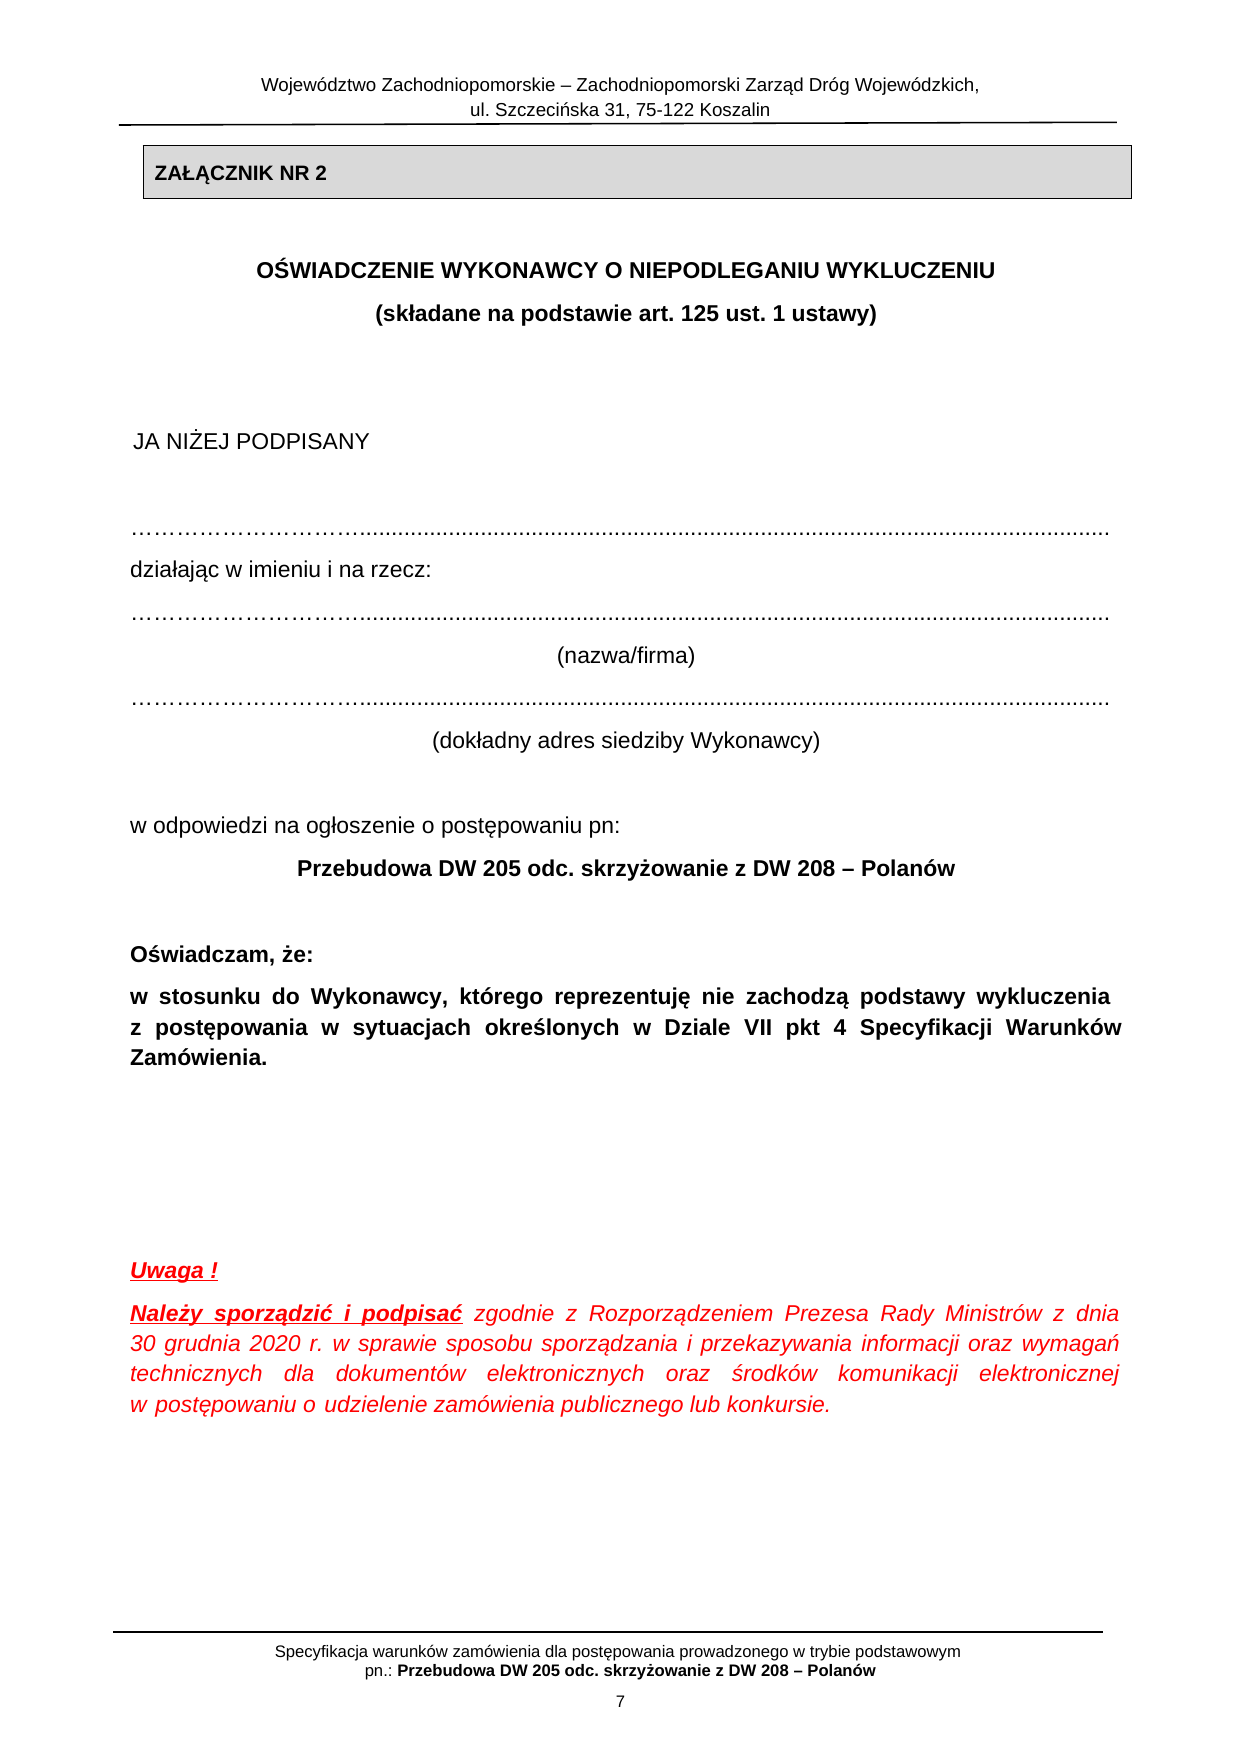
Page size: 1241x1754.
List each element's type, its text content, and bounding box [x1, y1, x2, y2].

text Przebudowa DW 205 odc. skrzyżowanie z DW 208 – Polanów [130, 855, 1122, 881]
text …………………………...................................................................................................................... [130, 599, 1122, 625]
text OŚWIADCZENIE WYKONAWCY O NIEPODLEGANIU WYKLUCZENIU [130, 257, 1122, 283]
text JA NIŻEJ PODPISANY [118, 428, 1122, 454]
text Należy sporządzić i podpisać zgodnie z Rozporządzeniem Prezesa Rady Ministrów z dnia 30 grudnia 2020 r. w sprawie sposobu sporządzania i przekazywania informacji oraz wymagań technicznych dla dokumentów elektronicznych oraz środków komunikacji elektronicznej w postępowaniu o udzielenie zamówienia publicznego lub konkursie. [130, 1300, 1122, 1417]
text …………………………...................................................................................................................... [130, 684, 1122, 711]
text (składane na podstawie art. 125 ust. 1 ustawy) [130, 300, 1122, 326]
table_header ZAŁĄCZNIK NR 2 [144, 146, 1131, 198]
text …………………………...................................................................................................................... [130, 513, 1122, 540]
text działając w imieniu i na rzecz: [130, 556, 1122, 582]
text (dokładny adres siedziby Wykonawcy) [130, 727, 1122, 753]
text (nazwa/firma) [130, 642, 1122, 668]
text w odpowiedzi na ogłoszenie o postępowaniu pn: [130, 812, 1122, 839]
text Uwaga ! [130, 1257, 1122, 1283]
text Oświadczam, że: [130, 941, 1122, 967]
text w stosunku do Wykonawcy, którego reprezentuję nie zachodzą podstawy wykluczenia z postępowania w sytuacjach określonych w Dziale VII pkt 4 Specyfikacji Warunków Zamówienia. [130, 983, 1122, 1070]
